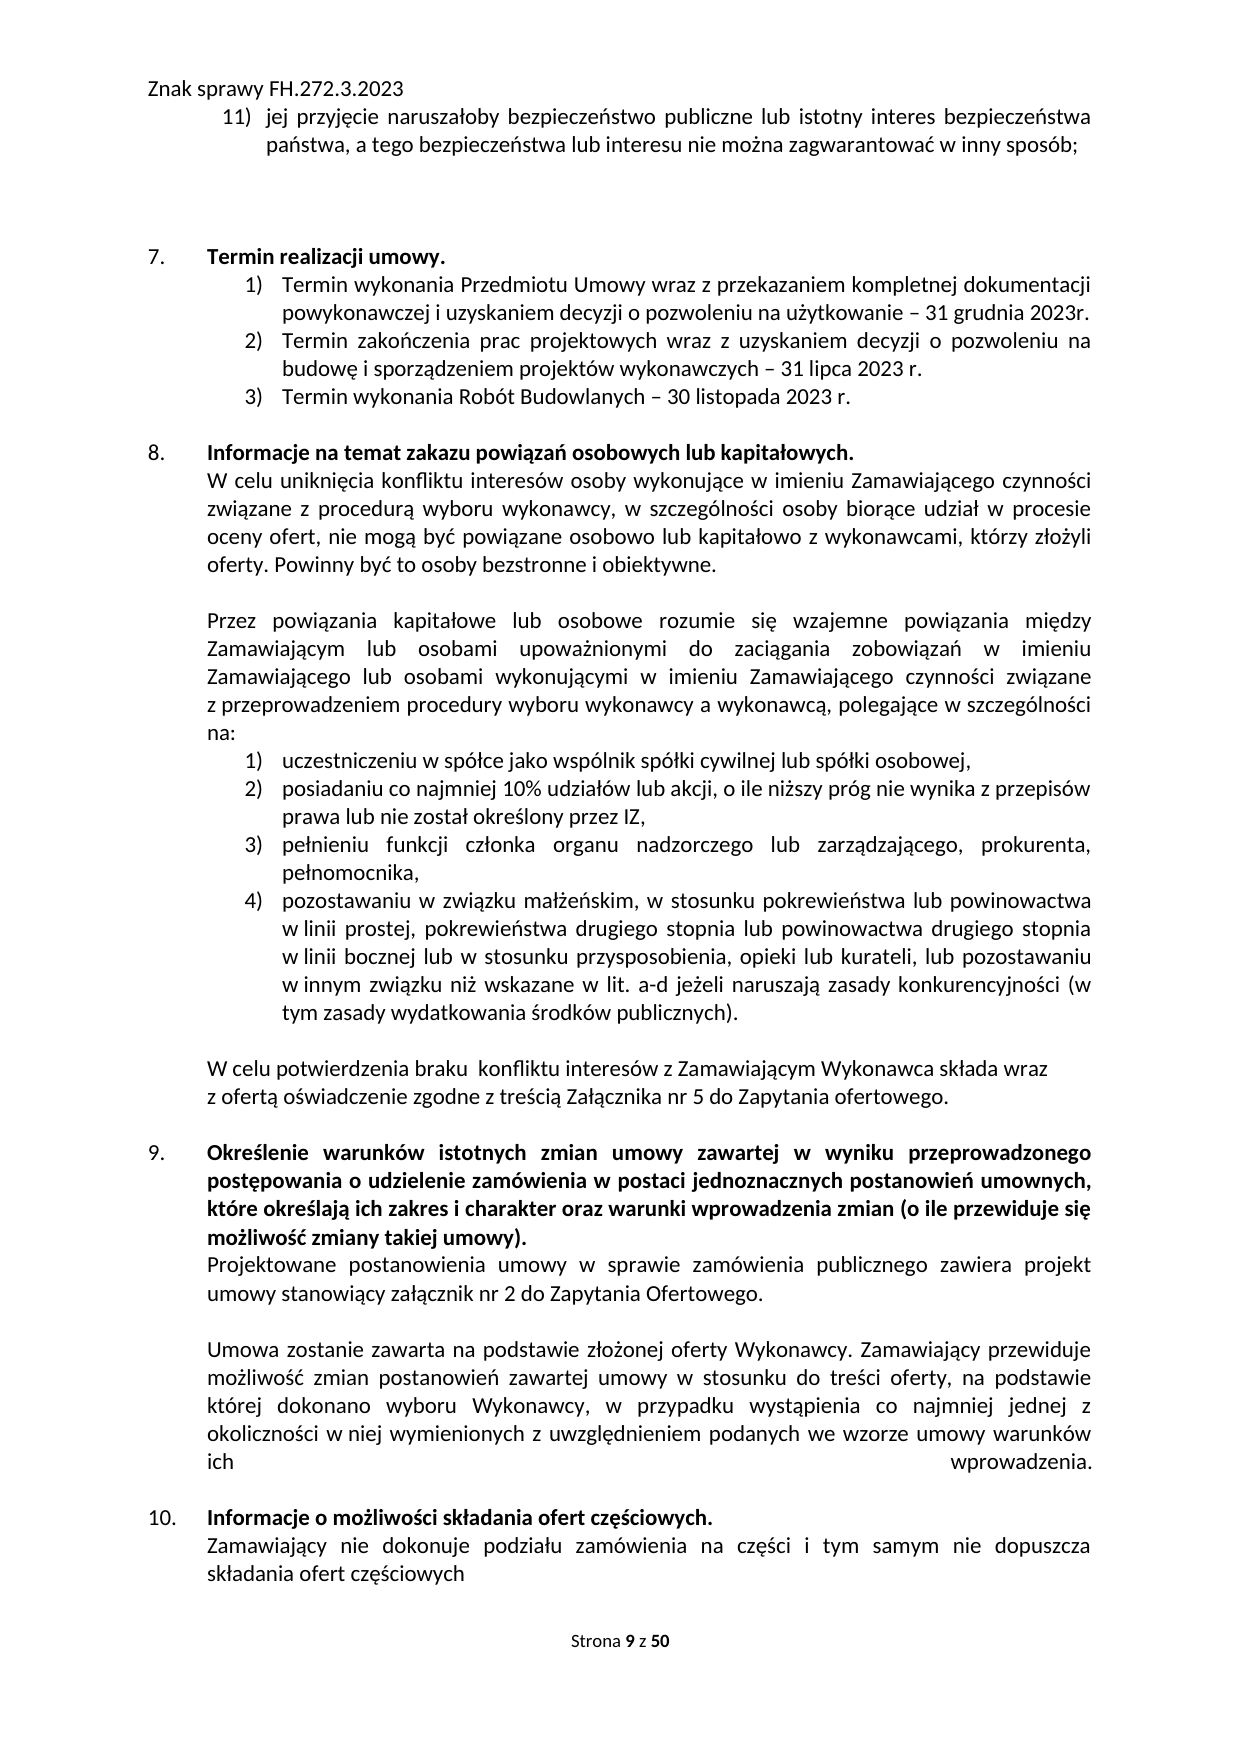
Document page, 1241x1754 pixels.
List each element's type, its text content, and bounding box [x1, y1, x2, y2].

list W celu uniknięcia konfliktu interesów osoby wykonujące w imieniu Zamawiającego czynności związane z procedurą wyboru wykonawcy, w szczególności osoby biorące udział w procesie oceny ofert, nie mogą być powiązane osobowo lub kapitałowo z wykonawcami, którzy złożyli oferty. Powinny być to osoby bezstronne i obiektywne. [207, 466, 1093, 578]
list pełnieniu funkcji członka organu nadzorczego lub zarządzającego, prokurenta, pełnomocnika, [244, 830, 1093, 886]
list Określenie warunków istotnych zmian umowy zawartej w wyniku przeprowadzonego postępowania o udzielenie zamówienia w postaci jednoznacznych postanowień umownych, które określają ich zakres i charakter oraz warunki wprowadzenia zmian (o ile przewiduje się możliwość zmiany takiej umowy). [148, 1138, 1093, 1251]
list Termin realizacji umowy. [148, 242, 1093, 270]
list Termin wykonania Przedmiotu Umowy wraz z przekazaniem kompletnej dokumentacji powykonawczej i uzyskaniem decyzji o pozwoleniu na użytkowanie – 31 grudnia 2023r. [244, 270, 1093, 326]
list Termin zakończenia prac projektowych wraz z uzyskaniem decyzji o pozwoleniu na budowę i sporządzeniem projektów wykonawczych – 31 lipca 2023 r. [244, 326, 1093, 382]
list Informacje o możliwości składania ofert częściowych. [148, 1503, 1093, 1531]
list W celu potwierdzenia braku konfliktu interesów z Zamawiającym Wykonawca składa wraz z ofertą oświadczenie zgodne z treścią Załącznika nr 5 do Zapytania ofertowego. [207, 1054, 1093, 1111]
list Przez powiązania kapitałowe lub osobowe rozumie się wzajemne powiązania między Zamawiającym lub osobami upoważnionymi do zaciągania zobowiązań w imieniu Zamawiającego lub osobami wykonującymi w imieniu Zamawiającego czynności związane z przeprowadzeniem procedury wyboru wykonawcy a wykonawcą, polegające w szczególności na: [207, 606, 1093, 746]
list uczestniczeniu w spółce jako wspólnik spółki cywilnej lub spółki osobowej, [244, 746, 1093, 774]
list Zamawiający nie dokonuje podziału zamówienia na części i tym samym nie dopuszcza składania ofert częściowych [207, 1531, 1093, 1587]
list Umowa zostanie zawarta na podstawie złożonej oferty Wykonawcy. Zamawiający przewiduje możliwość zmian postanowień zawartej umowy w stosunku do treści oferty, na podstawie której dokonano wyboru Wykonawcy, w przypadku wystąpienia co najmniej jednej z okoliczności w niej wymienionych z uwzględnieniem podanych we wzorze umowy warunków ich wprowadzenia. [207, 1335, 1093, 1503]
list pozostawaniu w związku małżeńskim, w stosunku pokrewieństwa lub powinowactwa w linii prostej, pokrewieństwa drugiego stopnia lub powinowactwa drugiego stopnia w linii bocznej lub w stosunku przysposobienia, opieki lub kurateli, lub pozostawaniu w innym związku niż wskazane w lit. a-d jeżeli naruszają zasady konkurencyjności (w tym zasady wydatkowania środków publicznych). [244, 886, 1093, 1026]
list Projektowane postanowienia umowy w sprawie zamówienia publicznego zawiera projekt umowy stanowiący załącznik nr 2 do Zapytania Ofertowego. [207, 1251, 1093, 1307]
list Termin wykonania Robót Budowlanych – 30 listopada 2023 r. [244, 382, 1093, 410]
list Informacje na temat zakazu powiązań osobowych lub kapitałowych. [148, 438, 1093, 466]
list posiadaniu co najmniej 10% udziałów lub akcji, o ile niższy próg nie wynika z przepisów prawa lub nie został określony przez IZ, [244, 774, 1093, 830]
list jej przyjęcie naruszałoby bezpieczeństwo publiczne lub istotny interes bezpieczeństwa państwa, a tego bezpieczeństwa lub interesu nie można zagwarantować w inny sposób; [222, 102, 1093, 158]
